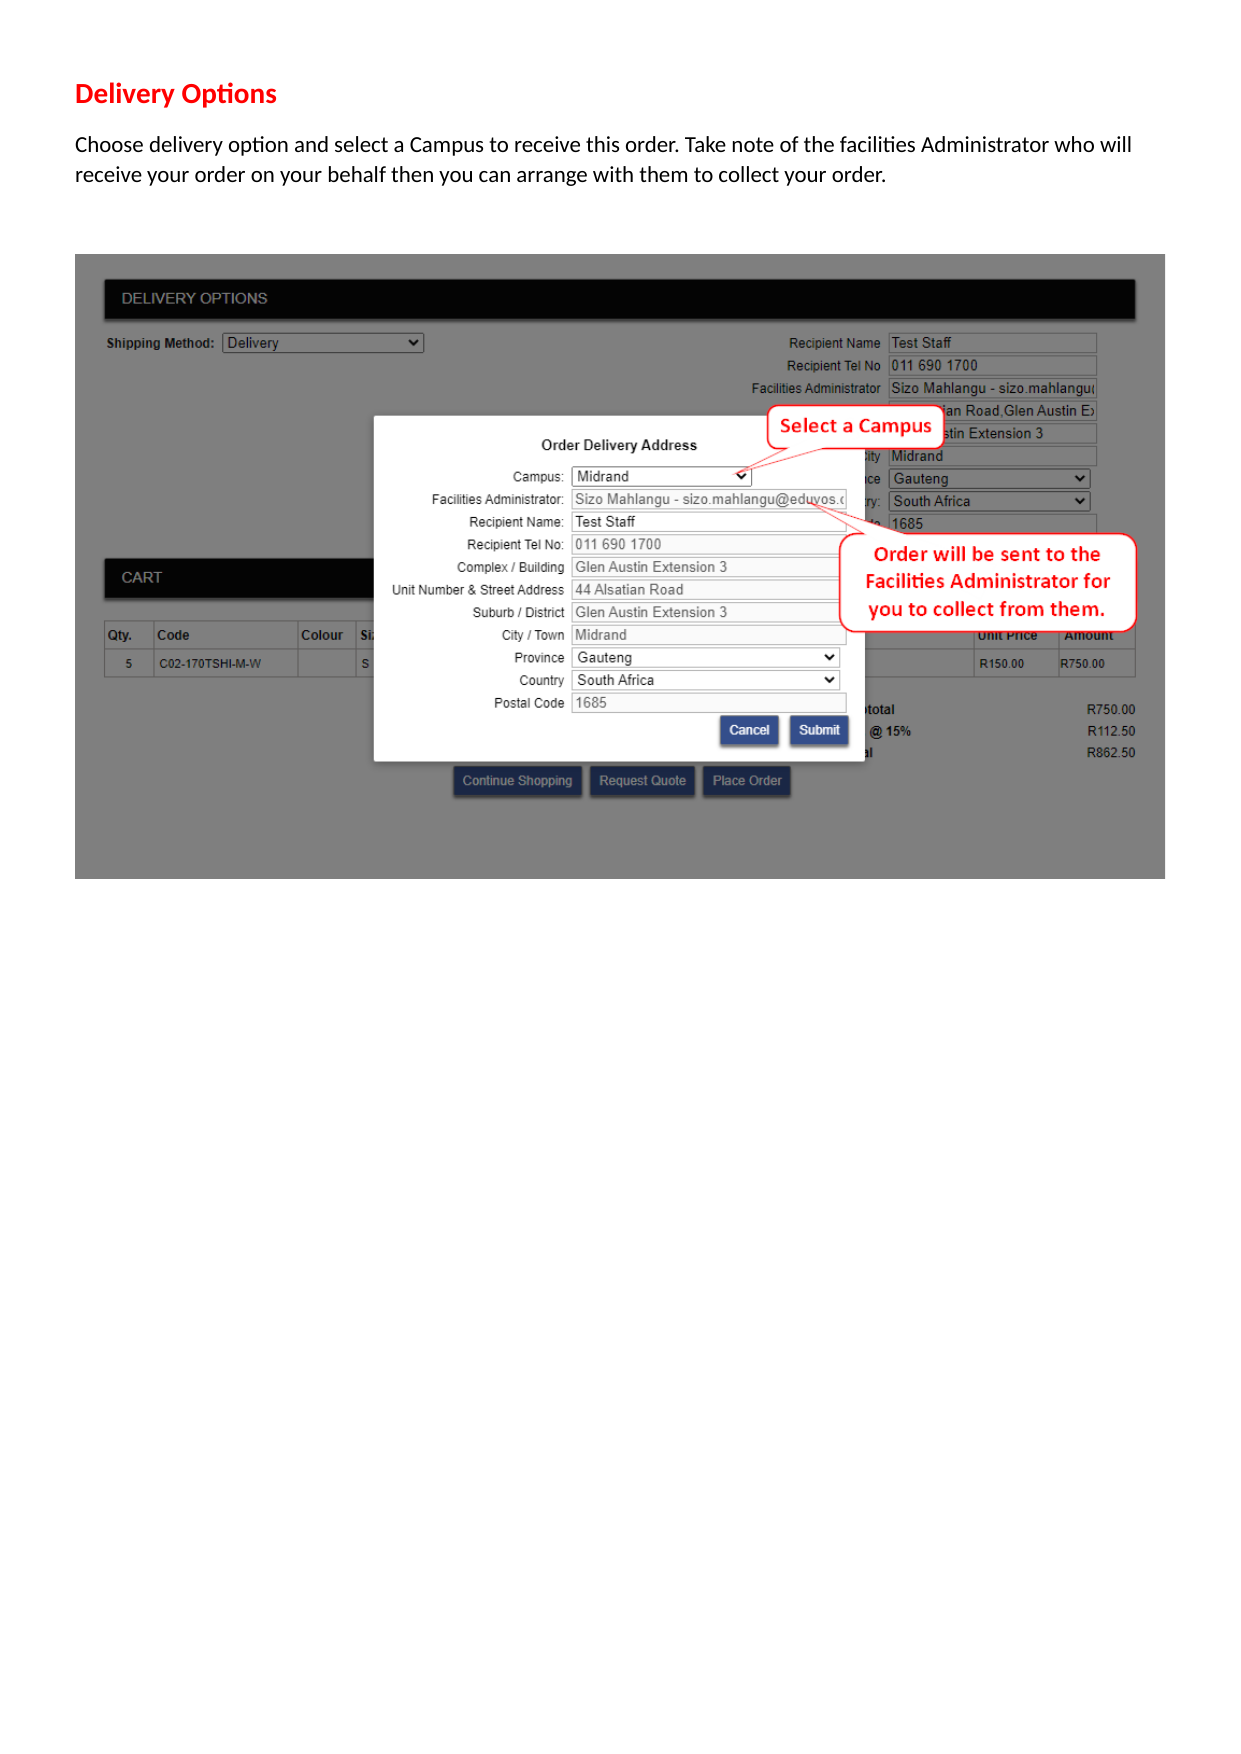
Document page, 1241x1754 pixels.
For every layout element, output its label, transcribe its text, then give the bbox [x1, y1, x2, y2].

text Choose delivery option and select a Campus to receive this order. Take note of the facilities Administrator who will receive your order on your behalf then you can arrange with them to collect your order. [75, 130, 1165, 188]
text Delivery Options [75, 75, 1165, 111]
picture [75, 254, 1166, 879]
